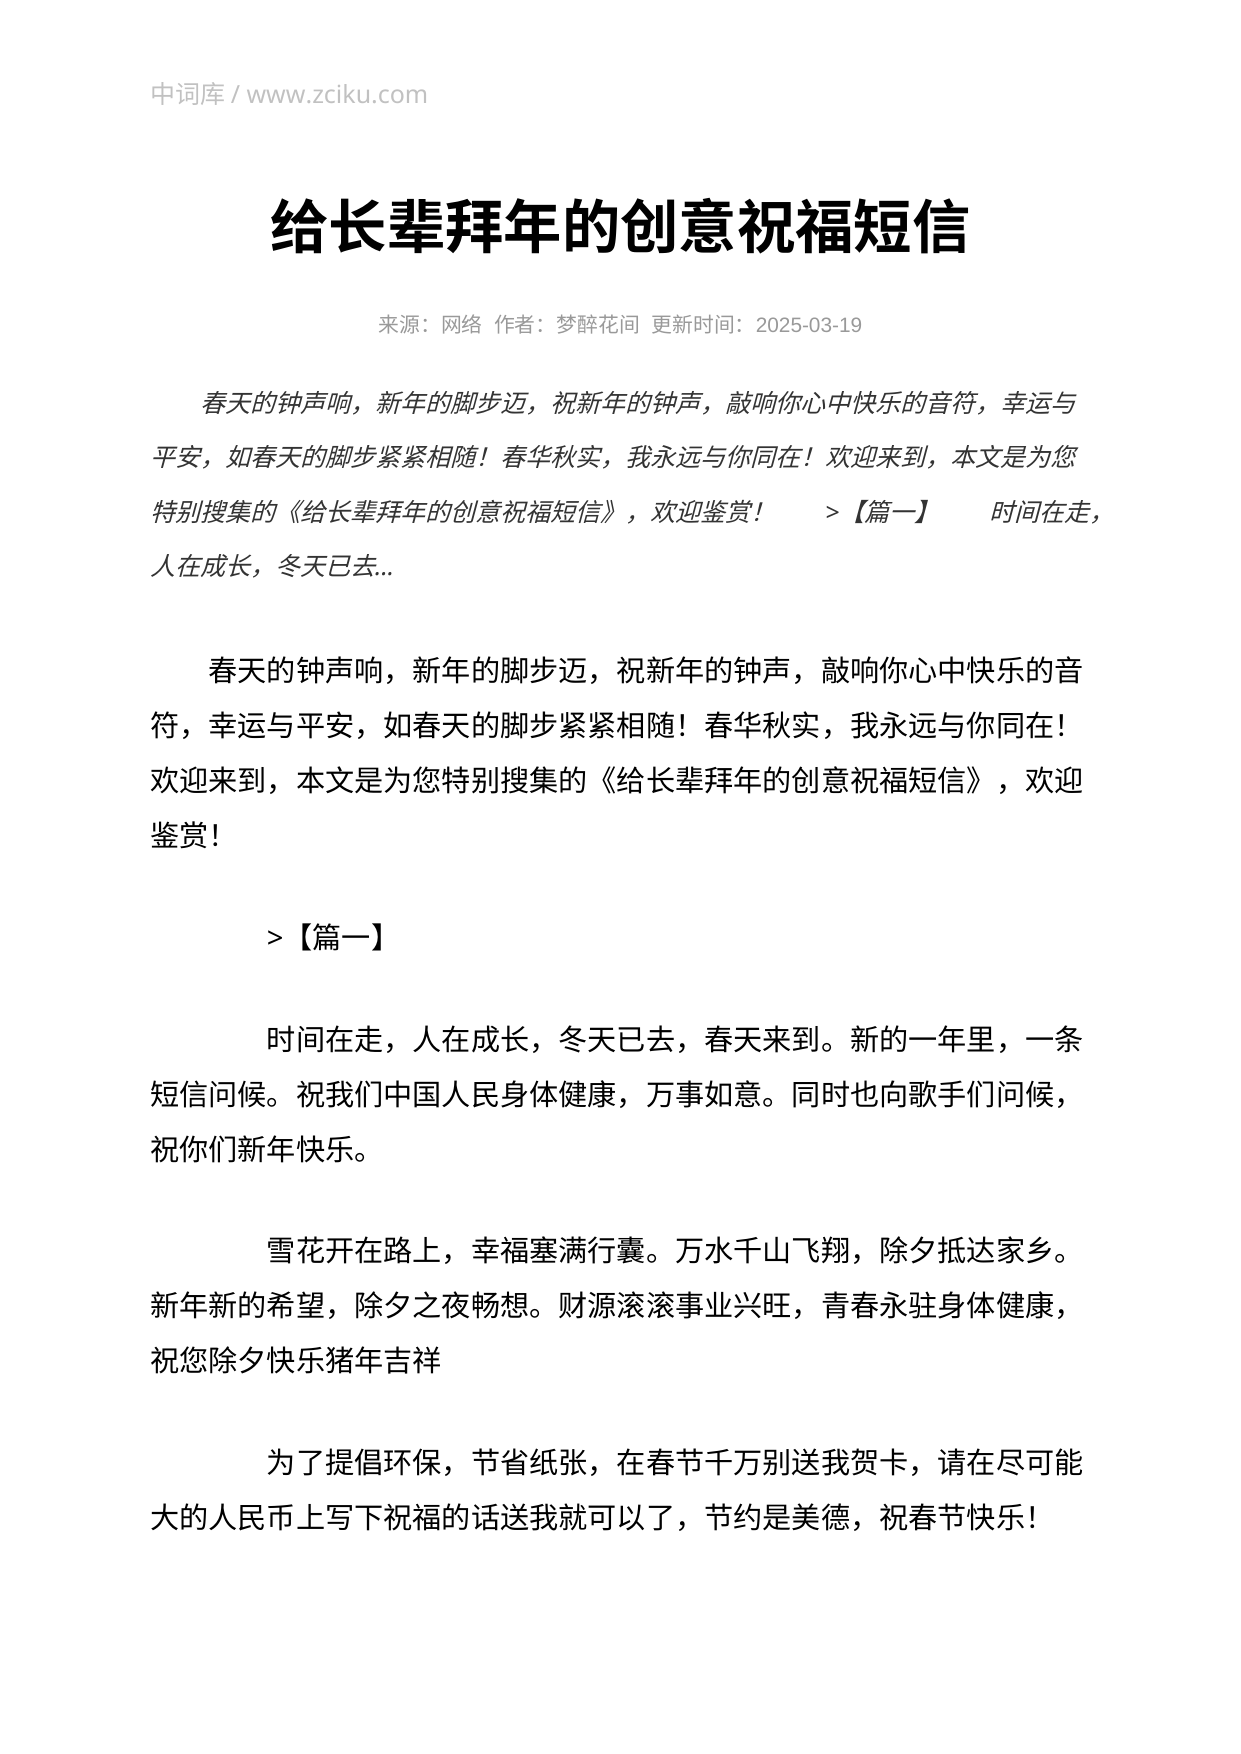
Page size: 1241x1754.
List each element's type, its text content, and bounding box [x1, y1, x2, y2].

text 雪花开在路上，幸福塞满行囊。万水千山飞翔，除夕抵达家乡。新年新的希望，除夕之夜畅想。财源滚滚事业兴旺，青春永驻身体健康，祝您除夕快乐猪年吉祥 [150, 1228, 1090, 1380]
text >【篇一】 [150, 914, 1090, 957]
text 春天的钟声响，新年的脚步迈，祝新年的钟声，敲响你心中快乐的音符，幸运与平安，如春天的脚步紧紧相随！春华秋实，我永远与你同在！欢迎来到，本文是为您特别搜集的《给长辈拜年的创意祝福短信》，欢迎鉴赏！ >【篇一】 时间在走，人在成长，冬天已去... [150, 383, 1090, 583]
text 来源：网络 作者：梦醉花间 更新时间：2025-03-19 [150, 313, 1090, 337]
subtitle 给长辈拜年的创意祝福短信 [150, 181, 1090, 266]
text 春天的钟声响，新年的脚步迈，祝新年的钟声，敲响你心中快乐的音符，幸运与平安，如春天的脚步紧紧相随！春华秋实，我永远与你同在！欢迎来到，本文是为您特别搜集的《给长辈拜年的创意祝福短信》，欢迎鉴赏！ [150, 648, 1090, 855]
text 为了提倡环保，节省纸张，在春节千万别送我贺卡，请在尽可能大的人民币上写下祝福的话送我就可以了，节约是美德，祝春节快乐！ [150, 1439, 1090, 1537]
text 时间在走，人在成长，冬天已去，春天来到。新的一年里，一条短信问候。祝我们中国人民身体健康，万事如意。同时也向歌手们问候，祝你们新年快乐。 [150, 1016, 1090, 1168]
